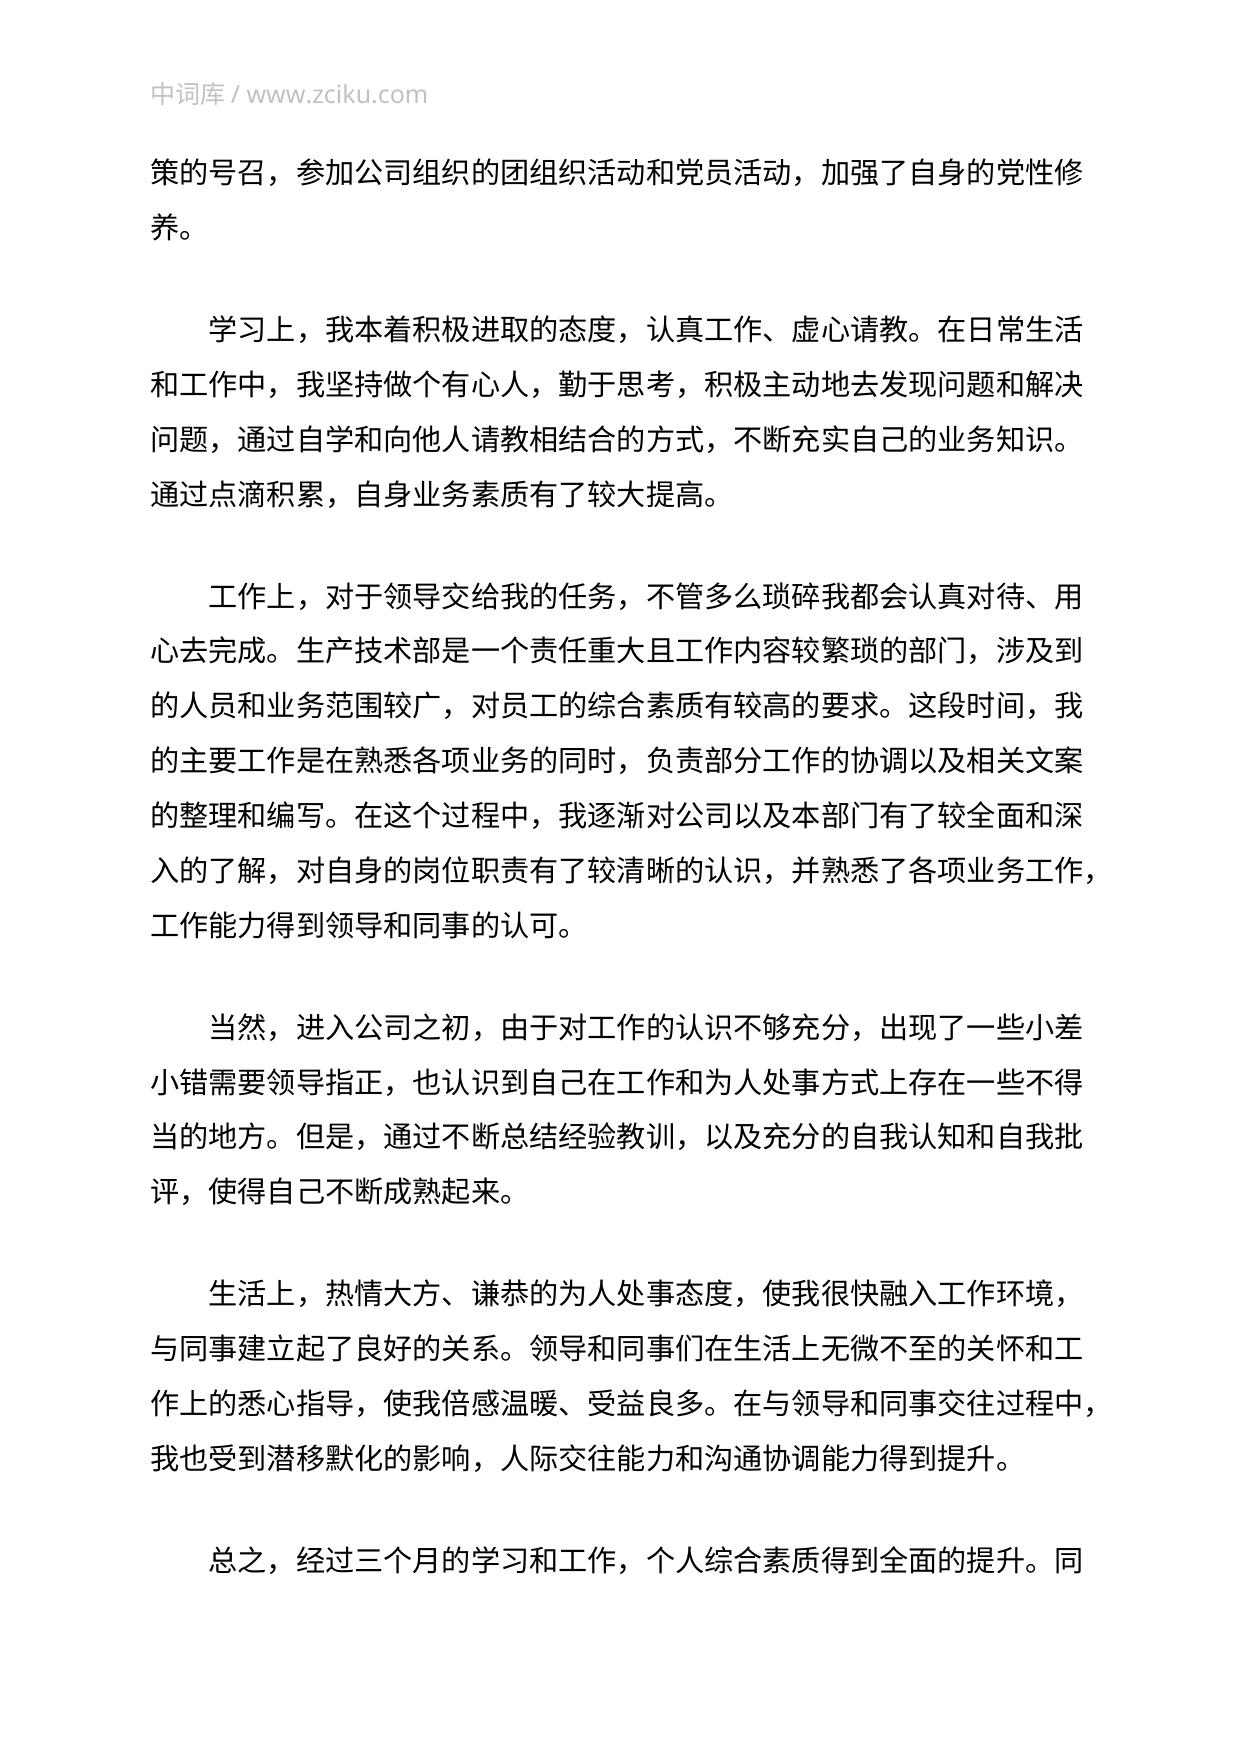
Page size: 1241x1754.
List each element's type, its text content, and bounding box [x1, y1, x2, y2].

text 学习上，我本着积极进取的态度，认真工作、虚心请教。在日常生活和工作中，我坚持做个有心人，勤于思考，积极主动地去发现问题和解决问题，通过自学和向他人请教相结合的方式，不断充实自己的业务知识。通过点滴积累，自身业务素质有了较大提高。 [150, 307, 1090, 514]
text 工作上，对于领导交给我的任务，不管多么琐碎我都会认真对待、用心去完成。生产技术部是一个责任重大且工作内容较繁琐的部门，涉及到的人员和业务范围较广，对员工的综合素质有较高的要求。这段时间，我的主要工作是在熟悉各项业务的同时，负责部分工作的协调以及相关文案的整理和编写。在这个过程中，我逐渐对公司以及本部门有了较全面和深入的了解，对自身的岗位职责有了较清晰的认识，并熟悉了各项业务工作，工作能力得到领导和同事的认可。 [150, 573, 1090, 945]
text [150, 150, 1090, 247]
text 生活上，热情大方、谦恭的为人处事态度，使我很快融入工作环境，与同事建立起了良好的关系。领导和同事们在生活上无微不至的关怀和工作上的悉心指导，使我倍感温暖、受益良多。在与领导和同事交往过程中，我也受到潜移默化的影响，人际交往能力和沟通协调能力得到提升。 [150, 1271, 1090, 1478]
text 当然，进入公司之初，由于对工作的认识不够充分，出现了一些小差小错需要领导指正，也认识到自己在工作和为人处事方式上存在一些不得当的地方。但是，通过不断总结经验教训，以及充分的自我认知和自我批评，使得自己不断成熟起来。 [150, 1004, 1090, 1211]
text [150, 1537, 1090, 1579]
